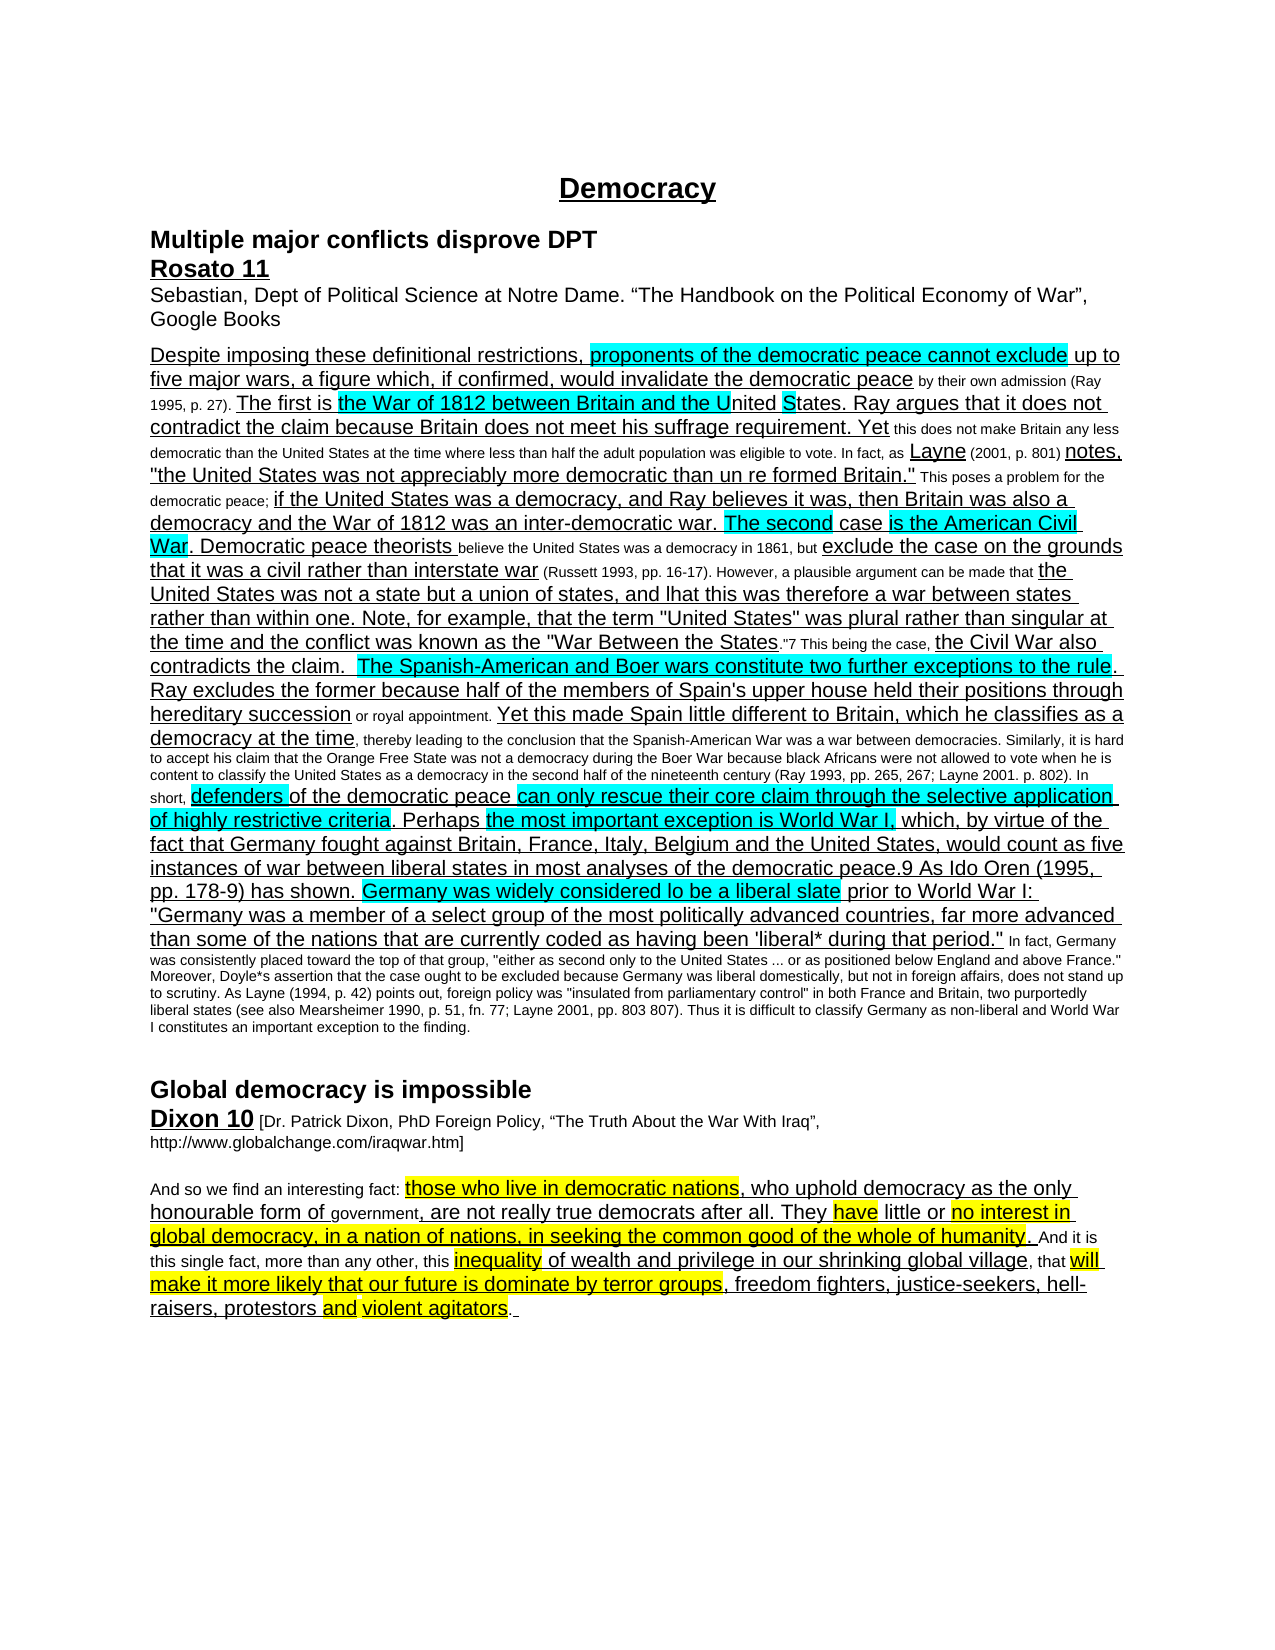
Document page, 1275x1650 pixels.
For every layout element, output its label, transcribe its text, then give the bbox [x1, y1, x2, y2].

text Despite imposing these definitional restrictions, proponents of the democratic peace cannot exclude up to five major wars, a figure which, if confirmed, would invalidate the democratic peace by their own admission (Ray 1995, p. 27). The first is the War of 1812 between Britain and the United States. Ray argues that it does not contradict the claim because Britain does not meet his suffrage requirement. Yet this does not make Britain any less democratic than the United States at the time where less than half the adult population was eligible to vote. In fact, as Layne (2001, p. 801) notes, "the United States was not appreciably more democratic than un re formed Britain." This poses a problem for the democratic peace; if the United States was a democracy, and Ray believes it was, then Britain was also a democracy and the War of 1812 was an inter-democratic war. The second case is the American Civil War. Democratic peace theorists believe the United States was a democracy in 1861, but exclude the case on the grounds that it was a civil rather than interstate war (Russett 1993, pp. 16-17). However, a plausible argument can be made that the United States was not a state but a union of states, and lhat this was therefore a war between states rather than within one. Note, for example, that the term "United States" was plural rather than singular at the time and the conflict was known as the "War Between the States."7 This being the case, the Civil War also contradicts the claim. The Spanish-American and Boer wars constitute two further exceptions to the rule. Ray excludes the former because half of the members of Spain's upper house held their positions through hereditary succession or royal appointment. Yet this made Spain little different to Britain, which he classifies as a democracy at the time, thereby leading to the conclusion that the Spanish-American War was a war between democracies. Similarly, it is hard to accept his claim that the Orange Free State was not a democracy during the Boer War because black Africans were not allowed to vote when he is content to classify the United States as a democracy in the second half of the nineteenth century (Ray 1993, pp. 265, 267; Layne 2001. p. 802). In short, defenders of the democratic peace can only rescue their core claim through the selective application of highly restrictive criteria. Perhaps the most important exception is World War I, which, by virtue of the fact that Germany fought against Britain, France, Italy, Belgium and the United States, would count as five instances of war between liberal states in most analyses of the democratic peace.9 As Ido Oren (1995, pp. 178-9) has shown. Germany was widely considered lo be a liberal slate prior to World War I: "Germany was a member of a select group of the most politically advanced countries, far more advanced than some of the nations that are currently coded as having been 'liberal* during that period." In fact, Germany was consistently placed toward the top of that group, "either as second only to the United States ... or as positioned below England and above France." Moreover, Doyle*s assertion that the case ought to be excluded because Germany was liberal domestically, but not in foreign affairs, does not stand up to scrutiny. As Layne (1994, p. 42) points out, foreign policy was "insulated from parliamentary control" in both France and Britain, two purportedly liberal states (see also Mearsheimer 1990, p. 51, fn. 77; Layne 2001, pp. 803 807). Thus it is difficult to classify Germany as non-liberal and World War I constitutes an important exception to the finding. [150, 343, 1125, 852]
text Rosato 11 [150, 254, 1125, 283]
text And so we find an interesting fact: those who live in democratic nations, who uphold democracy as the only honourable form of government, are not really true democrats after all. They have little or no interest in global democracy, in a nation of nations, in seeking the common good of the whole of humanity. And it is this single fact, more than any other, this inequality of wealth and privilege in our shrinking global village, that will make it more likely that our future is dominate by terror groups, freedom fighters, justice-seekers, hell-raisers, protestors and violent agitators. [150, 1176, 1125, 1319]
subtitle Democracy [150, 171, 1125, 204]
text Sebastian, Dept of Political Science at Notre Dame. “The Handbook on the Political Economy of War”, Google Books [150, 283, 1125, 331]
text Dixon 10 [Dr. Patrick Dixon, PhD Foreign Policy, “The Truth About the War With Iraq”, http://www.globalchange.com/iraqwar.htm] [150, 1104, 1125, 1152]
subtitle Global democracy is impossible [150, 1075, 1125, 1104]
subtitle Multiple major conflicts disprove DPT [150, 225, 1125, 254]
